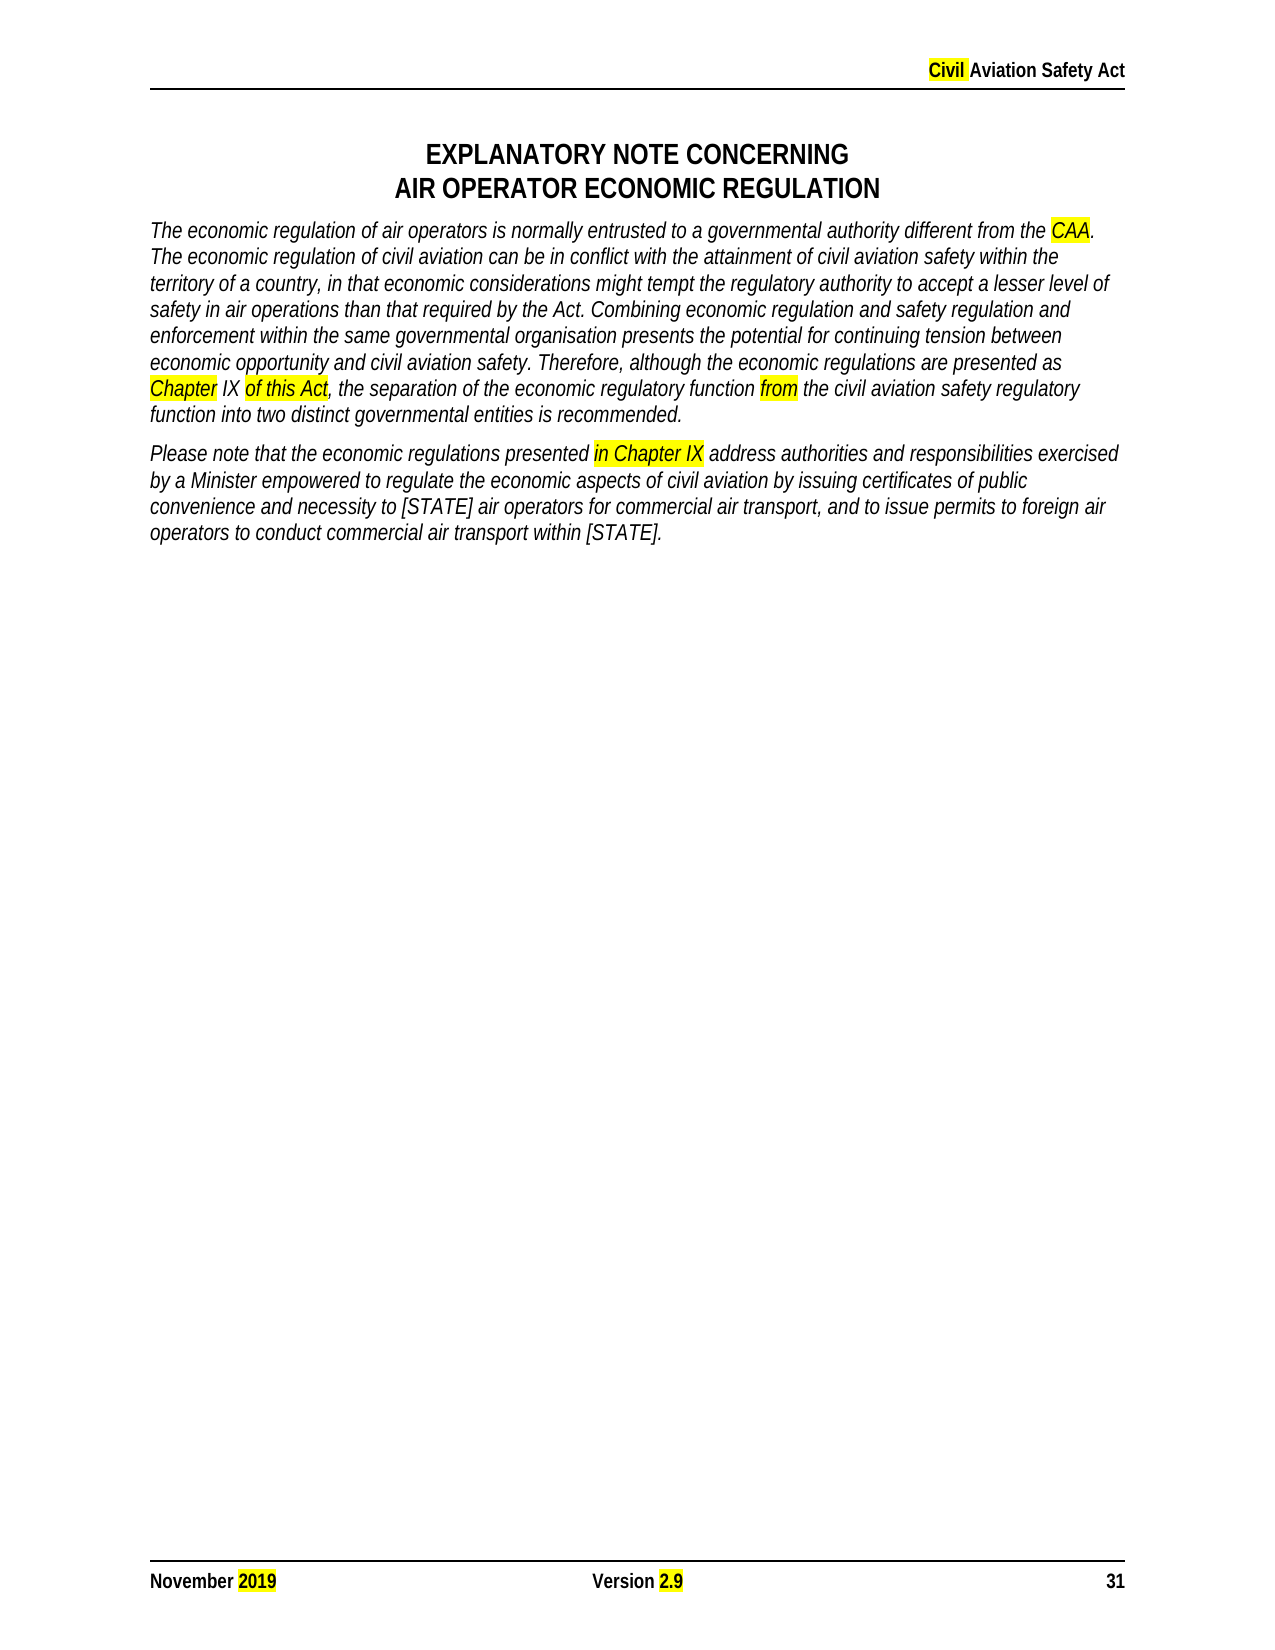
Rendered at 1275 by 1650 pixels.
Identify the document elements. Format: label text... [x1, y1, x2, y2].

subtitle Explanatory Note Concerning Air Operator Economic Regulation [150, 137, 1125, 204]
text Please note that the economic regulations presented in Chapter IX address authorities and responsibilities exercised by a Minister empowered to regulate the economic aspects of civil aviation by issuing certificates of public convenience and necessity to [STATE] air operators for commercial air transport, and to issue permits to foreign air operators to conduct commercial air transport within [STATE]. [150, 440, 1125, 546]
text The economic regulation of air operators is normally entrusted to a governmental authority different from the CAA. The economic regulation of civil aviation can be in conflict with the attainment of civil aviation safety within the territory of a country, in that economic considerations might tempt the regulatory authority to accept a lesser level of safety in air operations than that required by the Act. Combining economic regulation and safety regulation and enforcement within the same governmental organisation presents the potential for continuing tension between economic opportunity and civil aviation safety. Therefore, although the economic regulations are presented as Chapter IX of this Act, the separation of the economic regulatory function from the civil aviation safety regulatory function into two distinct governmental entities is recommended. [150, 217, 1125, 428]
